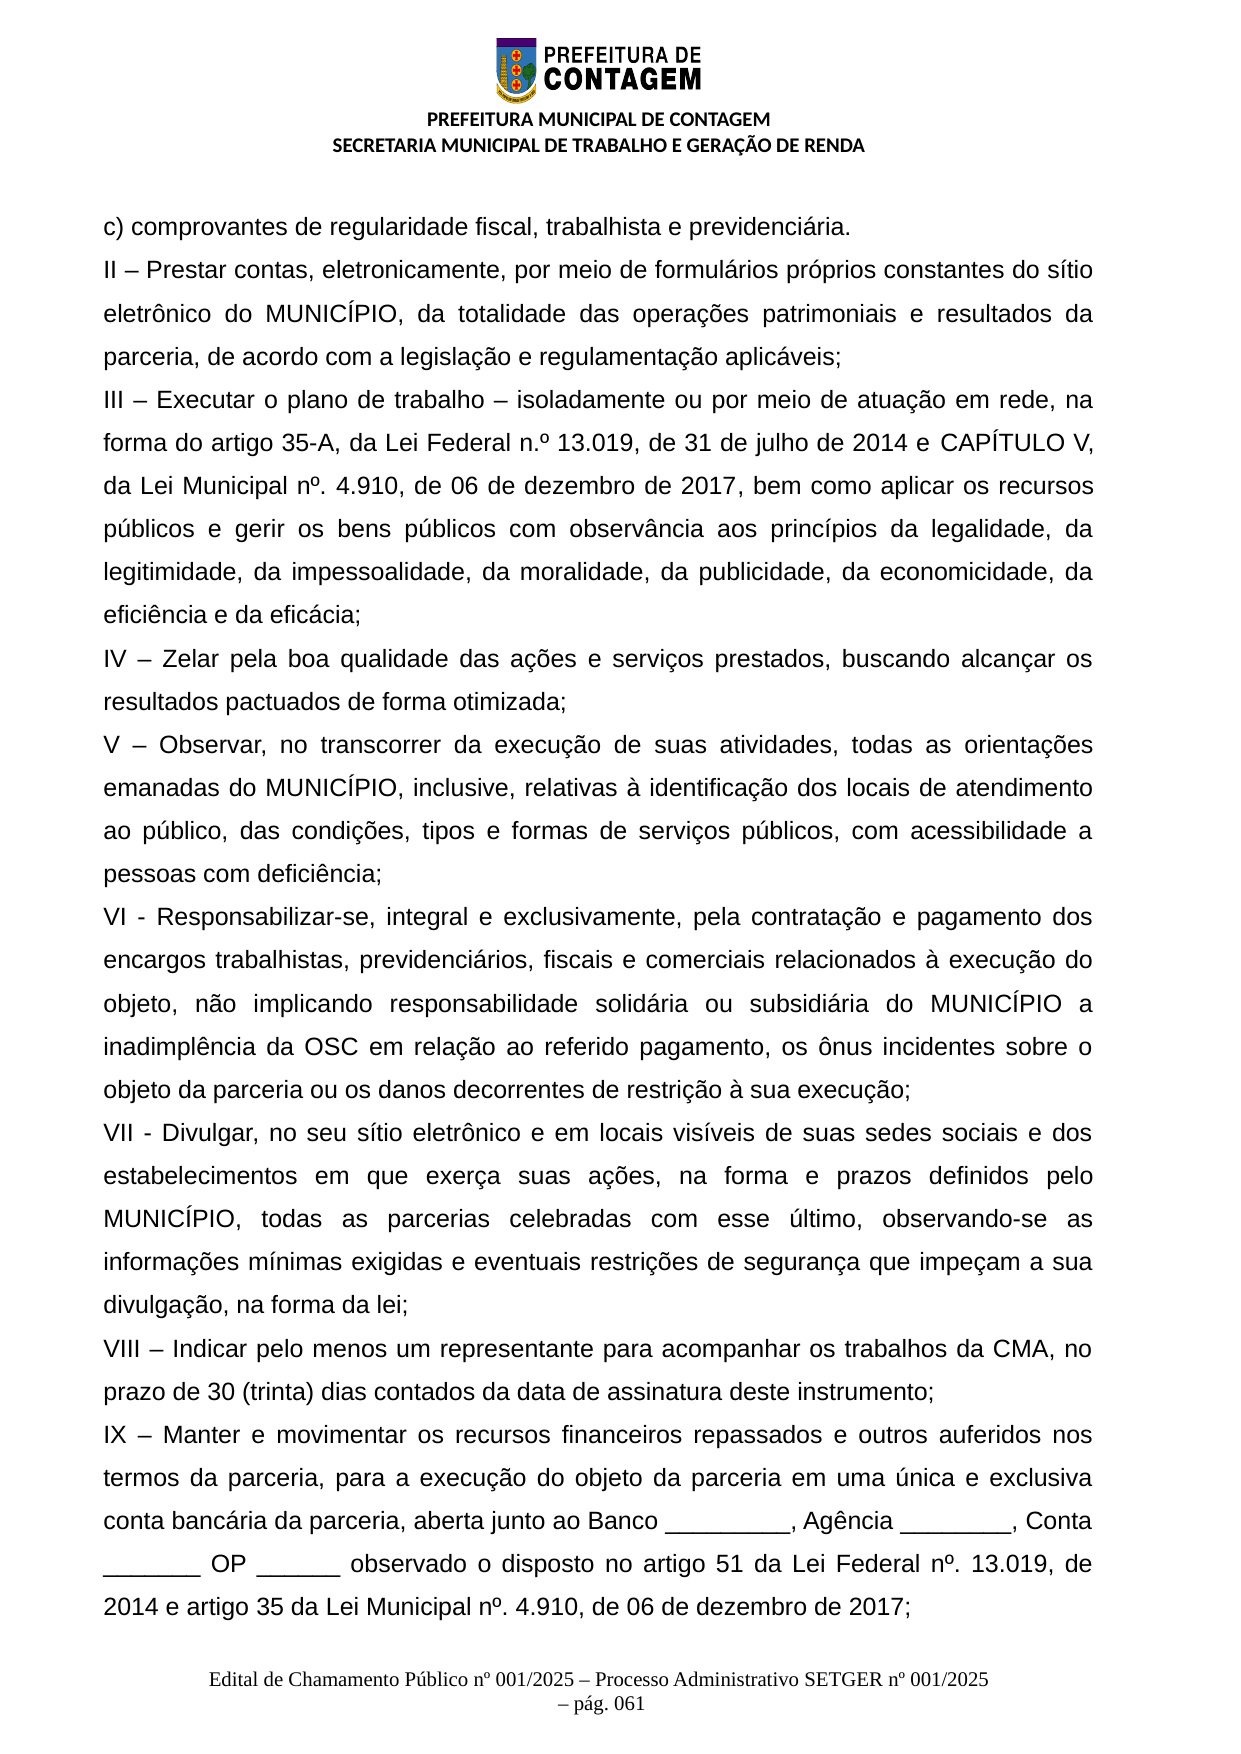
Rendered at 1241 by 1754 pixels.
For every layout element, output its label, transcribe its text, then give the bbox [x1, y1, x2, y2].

text VIII – Indicar pelo menos um representante para acompanhar os trabalhos da CMA, no prazo de 30 (trinta) dias contados da data de assinatura deste instrumento; [103, 1334, 1094, 1406]
text IX – Manter e movimentar os recursos financeiros repassados e outros auferidos nos termos da parceria, para a execução do objeto da parceria em uma única e exclusiva conta bancária da parceria, aberta junto ao Banco _________, Agência ________, Conta _______ OP ______ observado o disposto no artigo 51 da Lei Federal nº. 13.019, de 2014 e artigo 35 da Lei Municipal nº. 4.910, de 06 de dezembro de 2017; [103, 1420, 1094, 1621]
text VII - Divulgar, no seu sítio eletrônico e em locais visíveis de suas sedes sociais e dos estabelecimentos em que exerça suas ações, na forma e prazos definidos pelo MUNICÍPIO, todas as parcerias celebradas com esse último, observando-se as informações mínimas exigidas e eventuais restrições de segurança que impeçam a sua divulgação, na forma da lei; [103, 1118, 1094, 1319]
text II – Prestar contas, eletronicamente, por meio de formulários próprios constantes do sítio eletrônico do MUNICÍPIO, da totalidade das operações patrimoniais e resultados da parceria, de acordo com a legislação e regulamentação aplicáveis; [103, 256, 1094, 371]
text III – Executar o plano de trabalho – isoladamente ou por meio de atuação em rede, na forma do artigo 35-A, da Lei Federal n.º 13.019, de 31 de julho de 2014 e CAPÍTULO V, da Lei Municipal nº. 4.910, de 06 de dezembro de 2017, bem como aplicar os recursos públicos e gerir os bens públicos com observância aos princípios da legalidade, da legitimidade, da impessoalidade, da moralidade, da publicidade, da economicidade, da eficiência e da eficácia; [103, 385, 1094, 629]
text V – Observar, no transcorrer da execução de suas atividades, todas as orientações emanadas do MUNICÍPIO, inclusive, relativas à identificação dos locais de atendimento ao público, das condições, tipos e formas de serviços públicos, com acessibilidade a pessoas com deficiência; [103, 730, 1094, 888]
text c) comprovantes de regularidade fiscal, trabalhista e previdenciária. [103, 212, 1094, 241]
text IV – Zelar pela boa qualidade das ações e serviços prestados, buscando alcançar os resultados pactuados de forma otimizada; [103, 644, 1094, 716]
picture [496, 38, 701, 104]
text VI - Responsabilizar-se, integral e exclusivamente, pela contratação e pagamento dos encargos trabalhistas, previdenciários, fiscais e comerciais relacionados à execução do objeto, não implicando responsabilidade solidária ou subsidiária do MUNICÍPIO a inadimplência da OSC em relação ao referido pagamento, os ônus incidentes sobre o objeto da parceria ou os danos decorrentes de restrição à sua execução; [103, 902, 1094, 1104]
